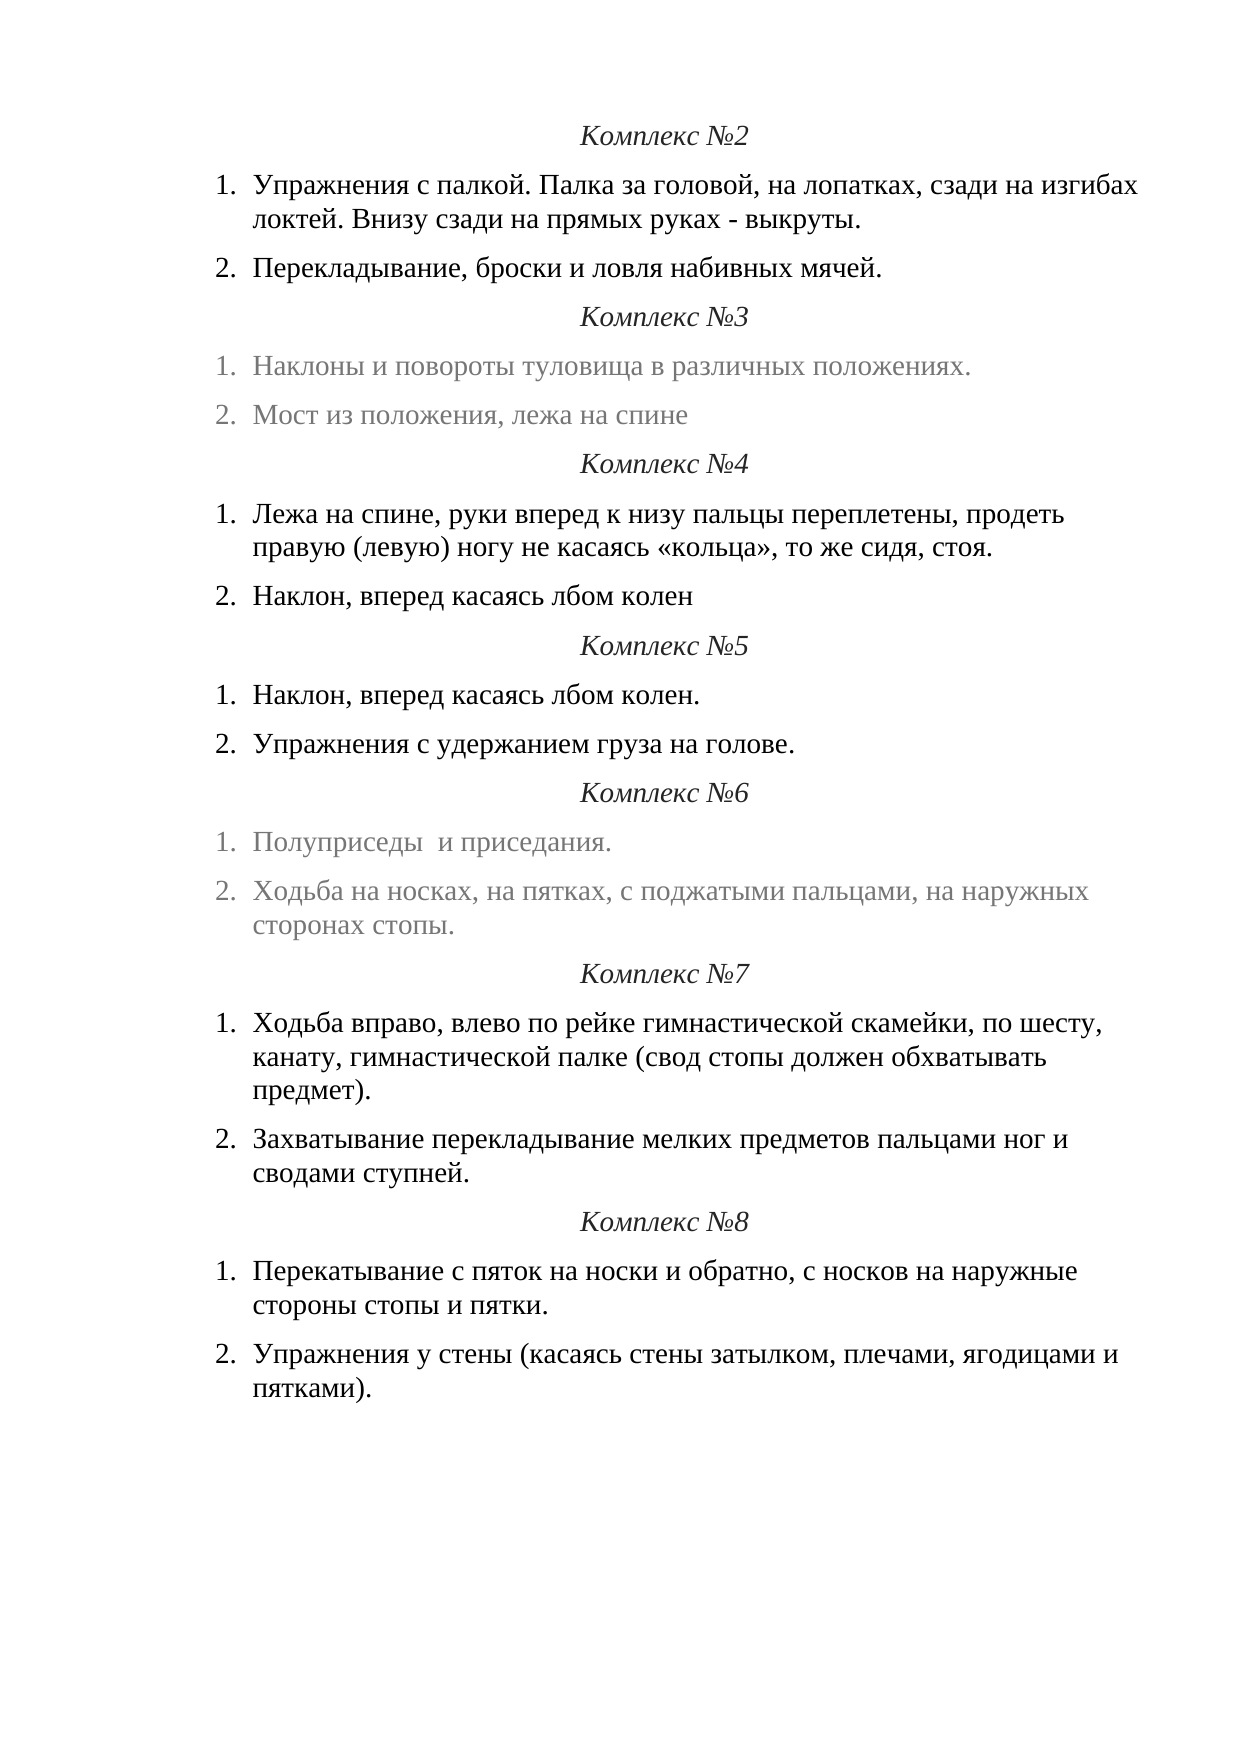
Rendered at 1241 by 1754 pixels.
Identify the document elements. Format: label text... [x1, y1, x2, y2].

text Комплекс №8 [177, 1204, 1152, 1238]
list Ходьба вправо, влево по рейке гимнастической скамейки, по шесту, канату, гимнастической палке (свод стопы должен обхватывать предмет). [215, 1005, 1152, 1106]
list Упражнения с удержанием груза на голове. [215, 726, 1152, 759]
list Захватывание перекладывание мелких предметов пальцами ног и сводами ступней. [215, 1122, 1152, 1189]
list Ходьба на носках, на пятках, с поджатыми пальцами, на наружных сторонах стопы. [215, 873, 1152, 941]
list Мост из положения, лежа на спине [215, 397, 1152, 431]
list Перекатывание с пяток на носки и обратно, с носков на наружные стороны стопы и пятки. [215, 1253, 1152, 1321]
text Комплекс №2 [177, 118, 1152, 152]
list Полуприседы и приседания. [215, 824, 1152, 858]
list Лежа на спине, руки вперед к низу пальцы переплетены, продеть правую (левую) ногу не касаясь «кольца», то же сидя, стоя. [215, 496, 1152, 563]
text Комплекс №7 [177, 956, 1152, 990]
list Наклон, вперед касаясь лбом колен. [215, 677, 1152, 710]
list Упражнения у стены (касаясь стены затылком, плечами, ягодицами и пятками). [215, 1336, 1152, 1403]
text Комплекс №5 [177, 628, 1152, 661]
list Перекладывание, броски и ловля набивных мячей. [215, 250, 1152, 283]
text Комплекс №6 [177, 775, 1152, 809]
list Упражнения с палкой. Палка за головой, на лопатках, сзади на изгибах локтей. Внизу сзади на прямых руках - выкруты. [215, 167, 1152, 234]
text Комплекс №4 [177, 447, 1152, 480]
list Наклон, вперед касаясь лбом колен [215, 578, 1152, 612]
text Комплекс №3 [177, 299, 1152, 333]
list Наклоны и повороты туловища в различных положениях. [215, 348, 1152, 382]
